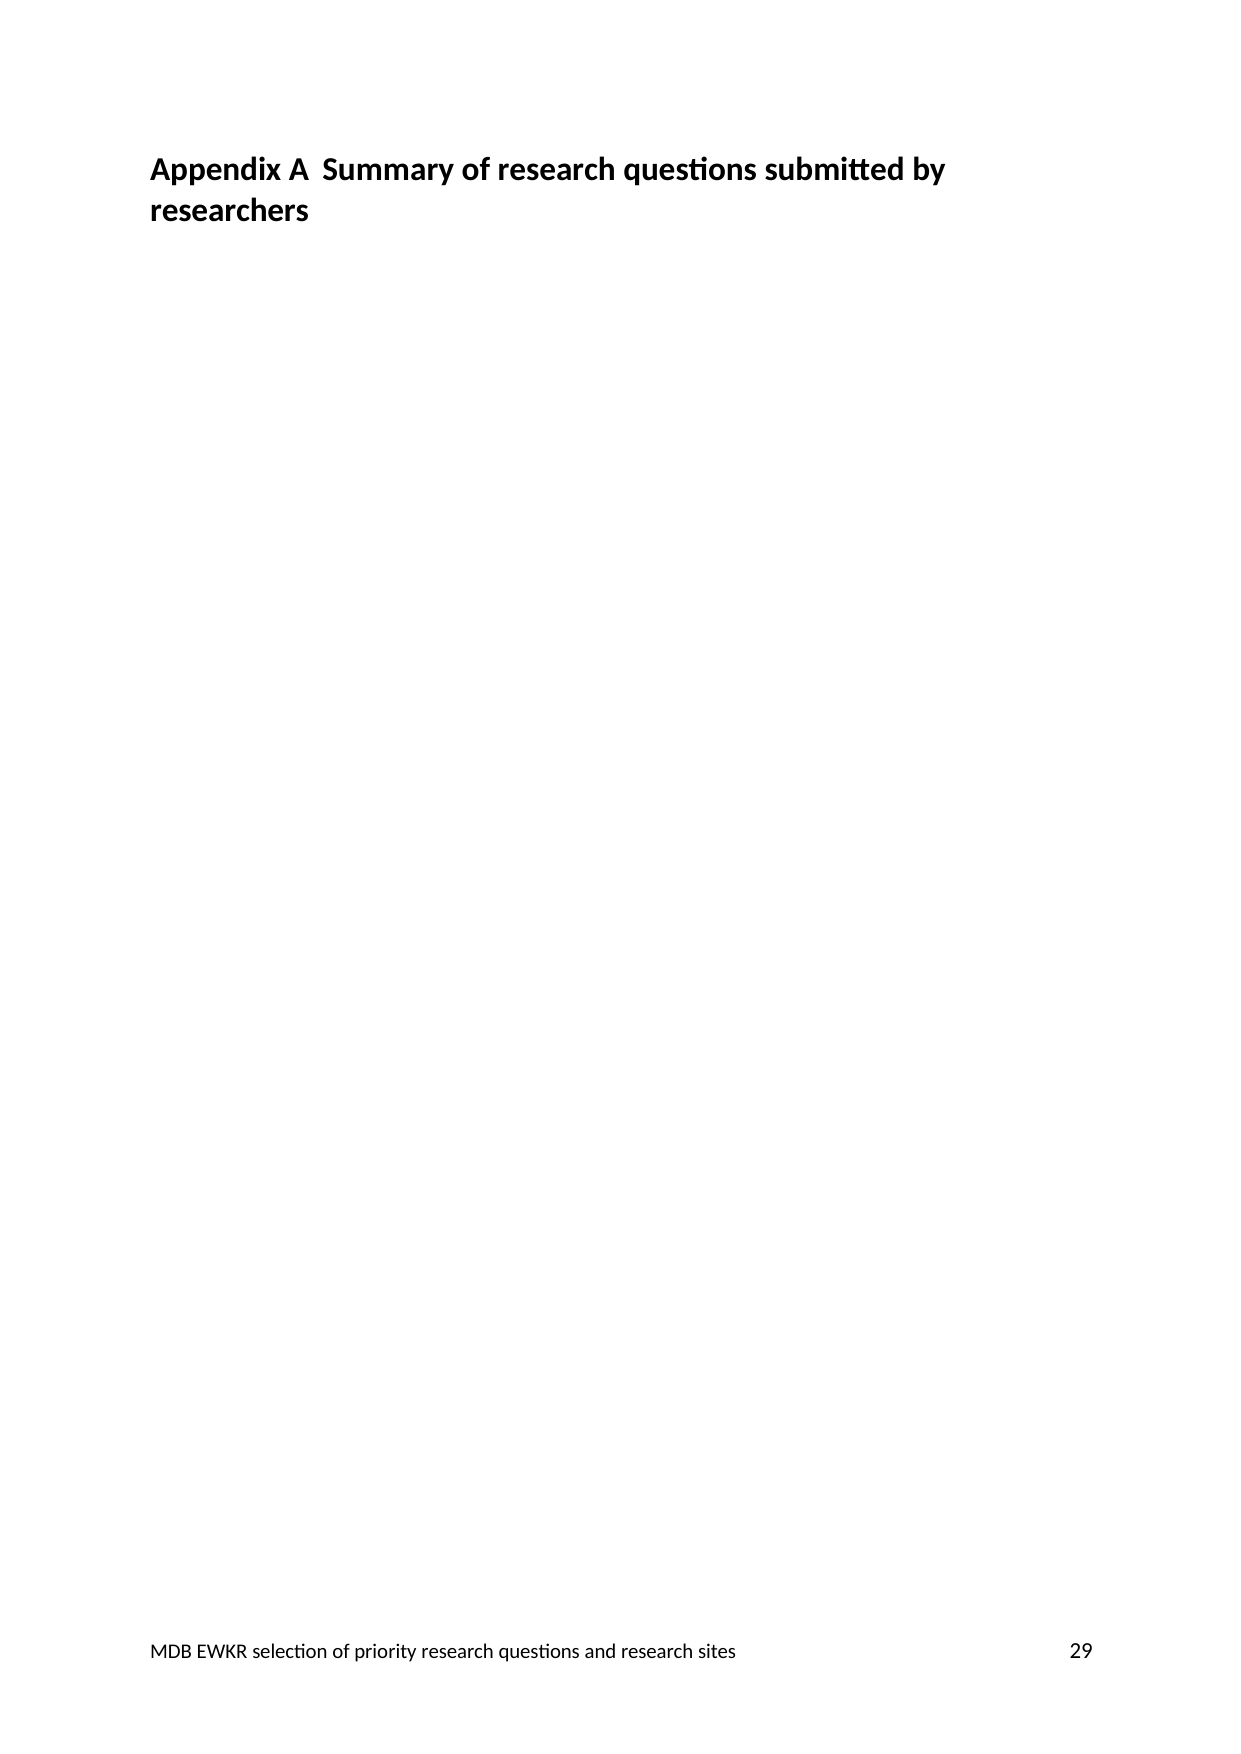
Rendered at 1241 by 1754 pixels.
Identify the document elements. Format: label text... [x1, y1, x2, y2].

subtitle Appendix A Summary of research questions submitted by researchers [150, 148, 1087, 229]
